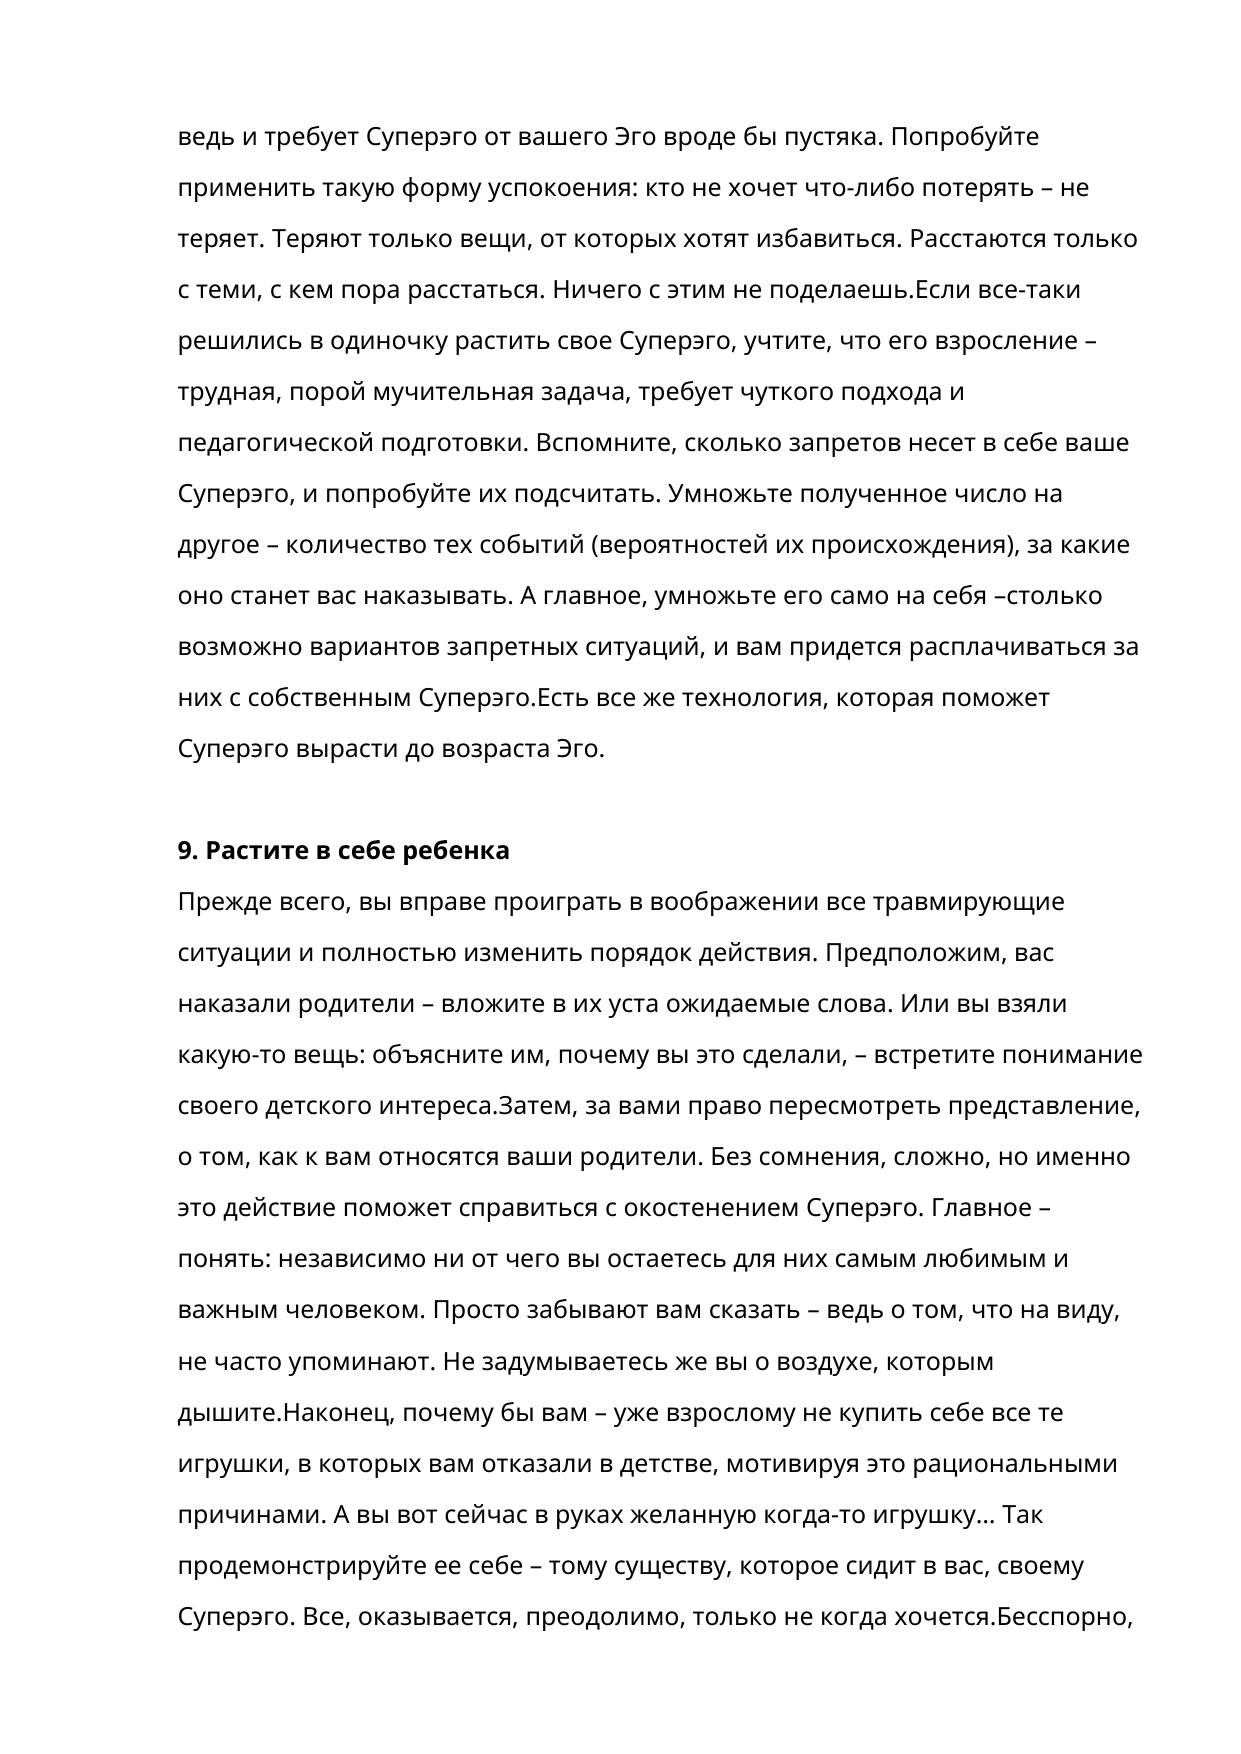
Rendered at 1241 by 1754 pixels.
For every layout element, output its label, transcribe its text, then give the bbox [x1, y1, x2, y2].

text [177, 118, 1152, 765]
text 9. Растите в себе ребенка [177, 833, 1152, 867]
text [177, 884, 1152, 1632]
